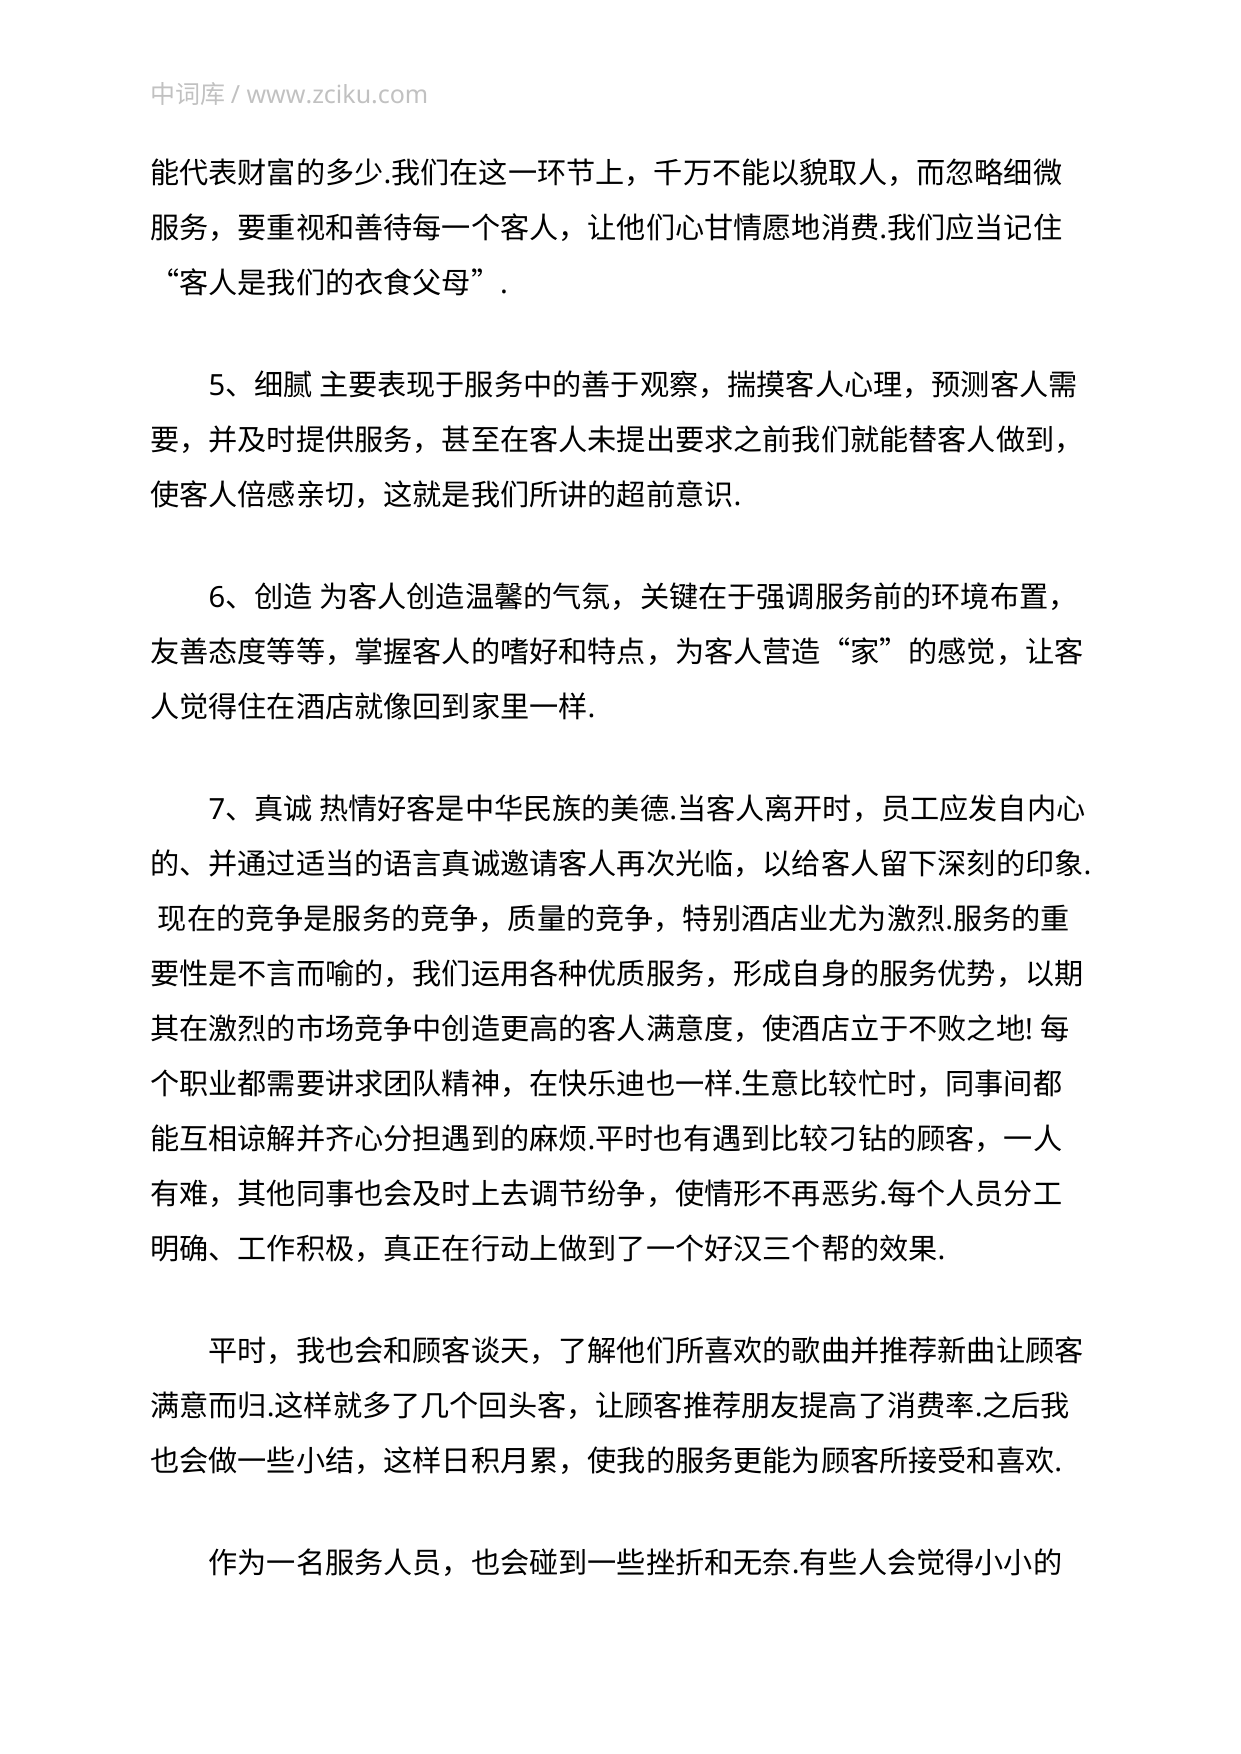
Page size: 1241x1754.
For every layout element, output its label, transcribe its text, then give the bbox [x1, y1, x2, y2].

text 5、细腻 主要表现于服务中的善于观察，揣摸客人心理，预测客人需要，并及时提供服务，甚至在客人未提出要求之前我们就能替客人做到，使客人倍感亲切，这就是我们所讲的超前意识. [150, 362, 1090, 514]
text 平时，我也会和顾客谈天，了解他们所喜欢的歌曲并推荐新曲让顾客满意而归.这样就多了几个回头客，让顾客推荐朋友提高了消费率.之后我也会做一些小结，这样日积月累，使我的服务更能为顾客所接受和喜欢. [150, 1328, 1090, 1480]
text 6、创造 为客人创造温馨的气氛，关键在于强调服务前的环境布置，友善态度等等，掌握客人的嗜好和特点，为客人营造“家”的感觉，让客人觉得住在酒店就像回到家里一样. [150, 574, 1090, 726]
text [150, 1539, 1090, 1582]
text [150, 150, 1090, 302]
text 7、真诚 热情好客是中华民族的美德.当客人离开时，员工应发自内心的、并通过适当的语言真诚邀请客人再次光临，以给客人留下深刻的印象. 现在的竞争是服务的竞争，质量的竞争，特别酒店业尤为激烈.服务的重要性是不言而喻的，我们运用各种优质服务，形成自身的服务优势，以期其在激烈的市场竞争中创造更高的客人满意度，使酒店立于不败之地! 每个职业都需要讲求团队精神，在快乐迪也一样.生意比较忙时，同事间都能互相谅解并齐心分担遇到的麻烦.平时也有遇到比较刁钻的顾客，一人有难，其他同事也会及时上去调节纷争，使情形不再恶劣.每个人员分工明确、工作积极，真正在行动上做到了一个好汉三个帮的效果. [150, 786, 1090, 1268]
